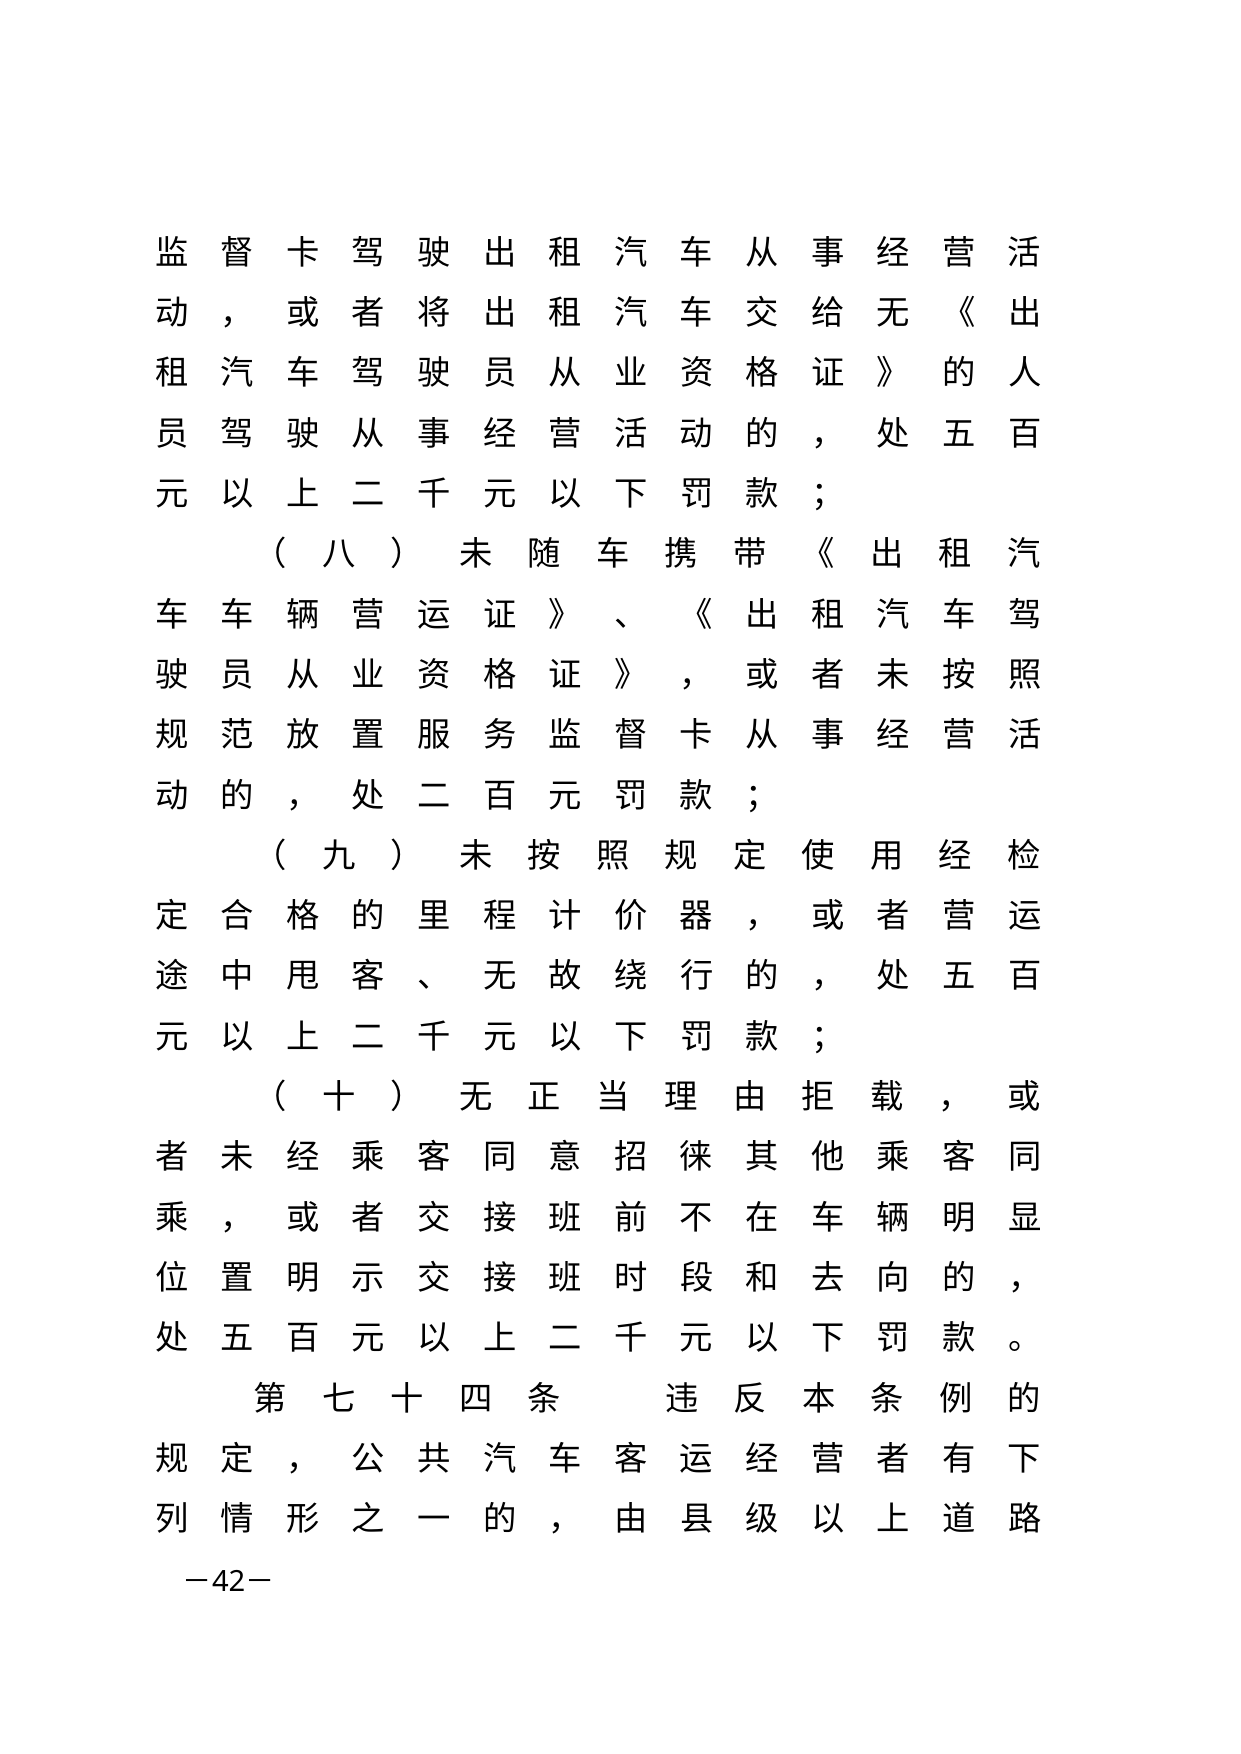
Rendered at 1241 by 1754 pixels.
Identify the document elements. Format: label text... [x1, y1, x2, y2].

text （八）未随车携带《出租汽车车辆营运证》、《出租汽车驾驶员从业资格证》，或者未按照规范放置服务监督卡从事经营活动的，处二百元罚款； [155, 521, 1073, 823]
text （十）无正当理由拒载，或者未经乘客同意招徕其他乘客同乘，或者交接班前不在车辆明显位置明示交接班时段和去向的，处五百元以上二千元以下罚款。 [155, 1064, 1073, 1365]
text 第七十四条 违反本条例的规定，公共汽车客运经营者有下列情形之一的，由县级以上道路运输管理机构责令改正，按照下列规定处罚： [155, 1365, 1073, 1546]
text （九）未按照规定使用经检定合格的里程计价器，或者营运途中甩客、无故绕行的，处五百元以上二千元以下罚款； [155, 823, 1073, 1064]
text （七）未取得有效《出租汽车驾驶员从业资格证》或者服务监督卡驾驶出租汽车从事经营活动，或者将出租汽车交给无《出租汽车驾驶员从业资格证》的人员驾驶从事经营活动的，处五百元以上二千元以下罚款； [155, 219, 1073, 521]
